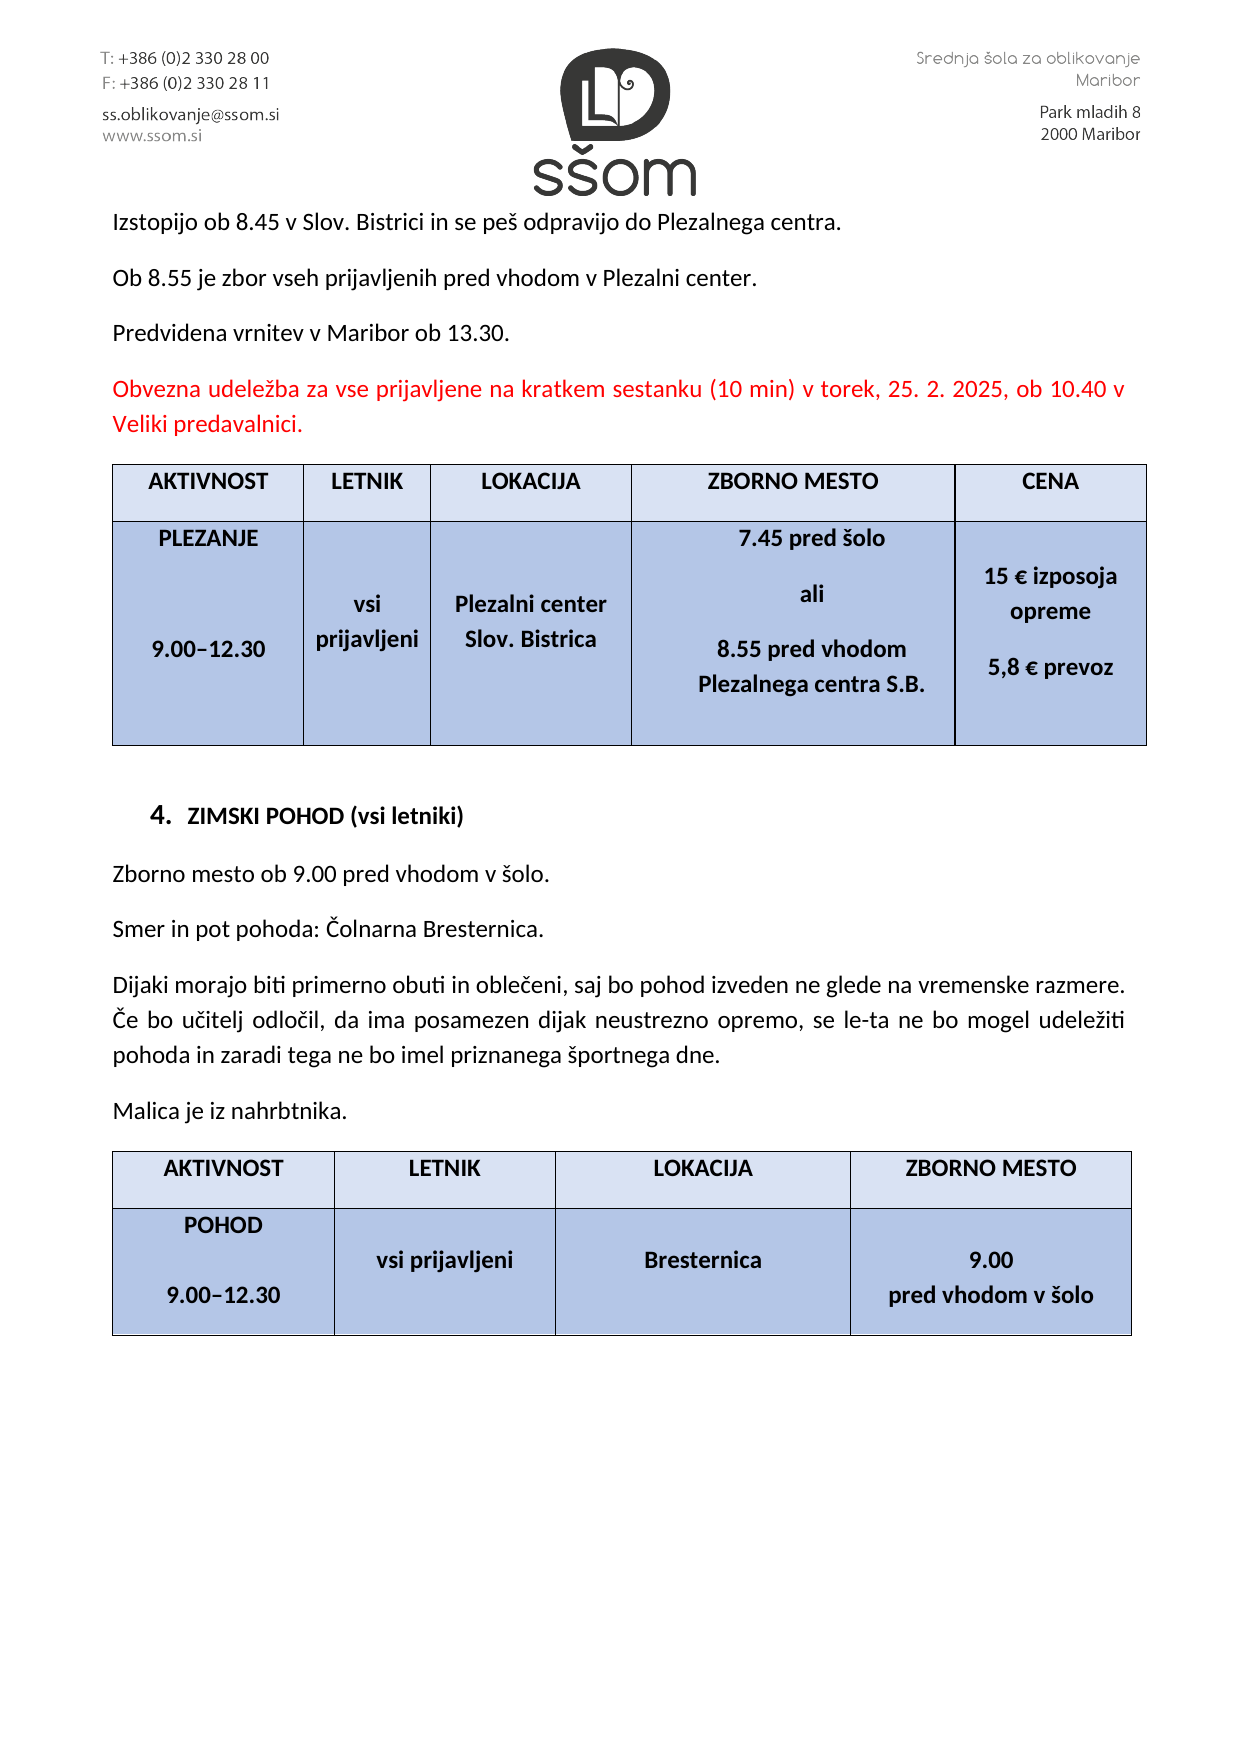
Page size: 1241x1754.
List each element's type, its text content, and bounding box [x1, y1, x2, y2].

picture [100, 48, 1141, 196]
table_header LOKACIJA [431, 465, 631, 521]
text Smer in pot pohoda: Čolnarna Bresternica. [112, 914, 1128, 944]
text Predvidena vrnitev v Maribor ob 13.30. [112, 317, 1128, 348]
table_cell Bresternica [556, 1209, 850, 1334]
list ZIMSKI POHOD (vsi letniki) [150, 796, 1128, 832]
text Malica je iz nahrbtnika. [112, 1095, 1128, 1126]
table_cell PLEZANJE 9.00–12.30 [113, 522, 303, 745]
text Ob 8.55 je zbor vseh prijavljenih pred vhodom v Plezalni center. [112, 262, 1128, 292]
text Obvezna udeležba za vse prijavljene na kratkem sestanku (10 min) v torek, 25. 2. 2025, ob 10.40 v Veliki predavalnici. [112, 373, 1128, 439]
table_cell vsi prijavljeni [304, 522, 430, 745]
text Zborno mesto ob 9.00 pred vhodom v šolo. [112, 858, 1128, 888]
table_header LETNIK [304, 465, 430, 521]
table_cell vsi prijavljeni [335, 1209, 555, 1334]
table_header LOKACIJA [556, 1152, 850, 1208]
table_cell POHOD 9.00–12.30 [113, 1209, 334, 1334]
table_header AKTIVNOST [113, 1152, 334, 1208]
text Izstopijo ob 8.45 v Slov. Bistrici in se peš odpravijo do Plezalnega centra. [112, 206, 1128, 236]
table_header ZBORNO MESTO [632, 465, 954, 521]
table_cell 15 € izposoja opreme 5,8 € prevoz [956, 522, 1146, 745]
table_cell 7.45 pred šolo ali 8.55 pred vhodom Plezalnega centra S.B. [632, 522, 954, 745]
table_header AKTIVNOST [113, 465, 303, 521]
table_header CENA [956, 465, 1146, 521]
table_header LETNIK [335, 1152, 555, 1208]
table_header ZBORNO MESTO [851, 1152, 1131, 1208]
text Dijaki morajo biti primerno obuti in oblečeni, saj bo pohod izveden ne glede na vremenske razmere. Če bo učitelj odločil, da ima posamezen dijak neustrezno opremo, se le-ta ne bo mogel udeležiti pohoda in zaradi tega ne bo imel priznanega športnega dne. [112, 969, 1128, 1070]
table_cell 9.00 pred vhodom v šolo [851, 1209, 1131, 1334]
table_cell Plezalni center Slov. Bistrica [431, 522, 631, 745]
